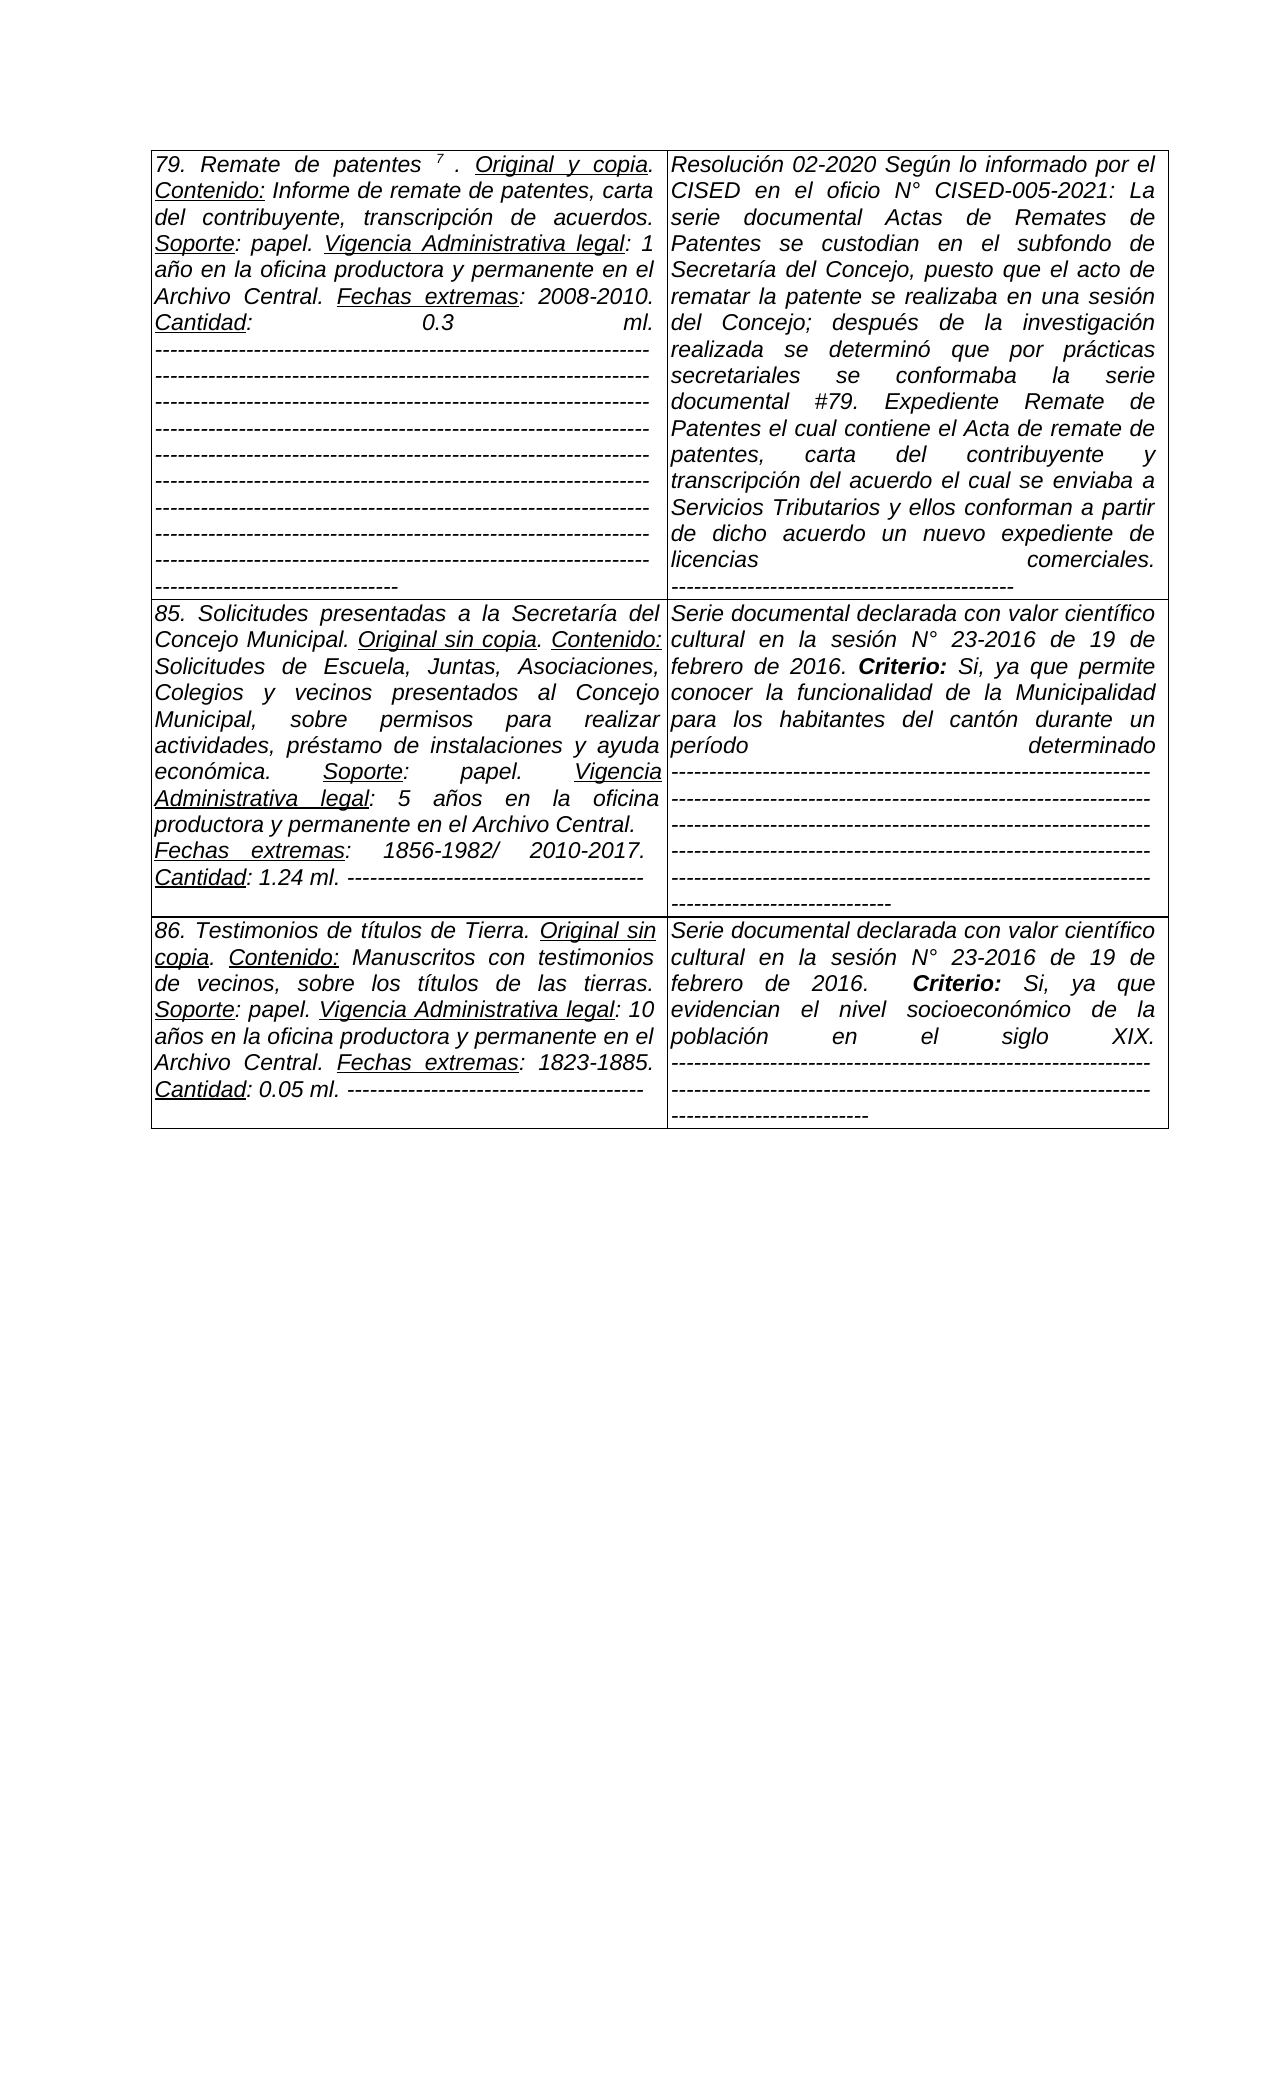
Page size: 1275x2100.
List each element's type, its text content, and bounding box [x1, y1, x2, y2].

table_cell Serie documental declarada con valor científico cultural en la sesión N° 23-2016 de 19 de febrero de 2016. Criterio: Si, ya que evidencian el nivel socioeconómico de la población en el siglo XIX. -------------------------------------------------------------------------------------------------------------------------------------------------------- [668, 918, 1168, 1128]
table_cell Serie documental declarada con valor científico cultural en la sesión N° 23-2016 de 19 de febrero de 2016. Criterio: Si, ya que permite conocer la funcionalidad de la Municipalidad para los habitantes del cantón durante un período determinado -------------------------------------------------------------------------------------------------------------------------------------------------------------------------------------------------------------------------------------------------------------------------------------------------------------------------------------------------------- [668, 600, 1168, 916]
table_cell 86. Testimonios de títulos de Tierra. Original sin copia. Contenido: Manuscritos con testimonios de vecinos, sobre los títulos de las tierras. Soporte: papel. Vigencia Administrativa legal: 10 años en la oficina productora y permanente en el Archivo Central. Fechas extremas: 1823-1885. Cantidad: 0.05 ml. --------------------------------------- [152, 918, 667, 1128]
table_cell Resolución 02-2020 Según lo informado por el CISED en el oficio N° CISED-005-2021: La serie documental Actas de Remates de Patentes se custodian en el subfondo de Secretaría del Concejo, puesto que el acto de rematar la patente se realizaba en una sesión del Concejo; después de la investigación realizada se determinó que por prácticas secretariales se conformaba la serie documental #79. Expediente Remate de Patentes el cual contiene el Acta de remate de patentes, carta del contribuyente y transcripción del acuerdo el cual se enviaba a Servicios Tributarios y ellos conforman a partir de dicho acuerdo un nuevo expediente de licencias comerciales. --------------------------------------------- [668, 151, 1168, 599]
table_cell 79. Remate de patentes . Original y copia. Contenido: Informe de remate de patentes, carta del contribuyente, transcripción de acuerdos. Soporte: papel. Vigencia Administrativa legal: 1 año en la oficina productora y permanente en el Archivo Central. Fechas extremas: 2008-2010. Cantidad: 0.3 ml. ----------------------------------------------------------------------------------------------------------------------------------------------------------------------------------------------------------------------------------------------------------------------------------------------------------------------------------------------------------------------------------------------------------------------------------------------------------------------------------------------------------------------------------------------------------------------------------------------------------------------------------------- [152, 151, 667, 599]
table_cell 85. Solicitudes presentadas a la Secretaría del Concejo Municipal. Original sin copia. Contenido: Solicitudes de Escuela, Juntas, Asociaciones, Colegios y vecinos presentados al Concejo Municipal, sobre permisos para realizar actividades, préstamo de instalaciones y ayuda económica. Soporte: papel. Vigencia Administrativa legal: 5 años en la oficina productora y permanente en el Archivo Central. Fechas extremas: 1856-1982/ 2010-2017. Cantidad: 1.24 ml. --------------------------------------- [152, 600, 667, 916]
